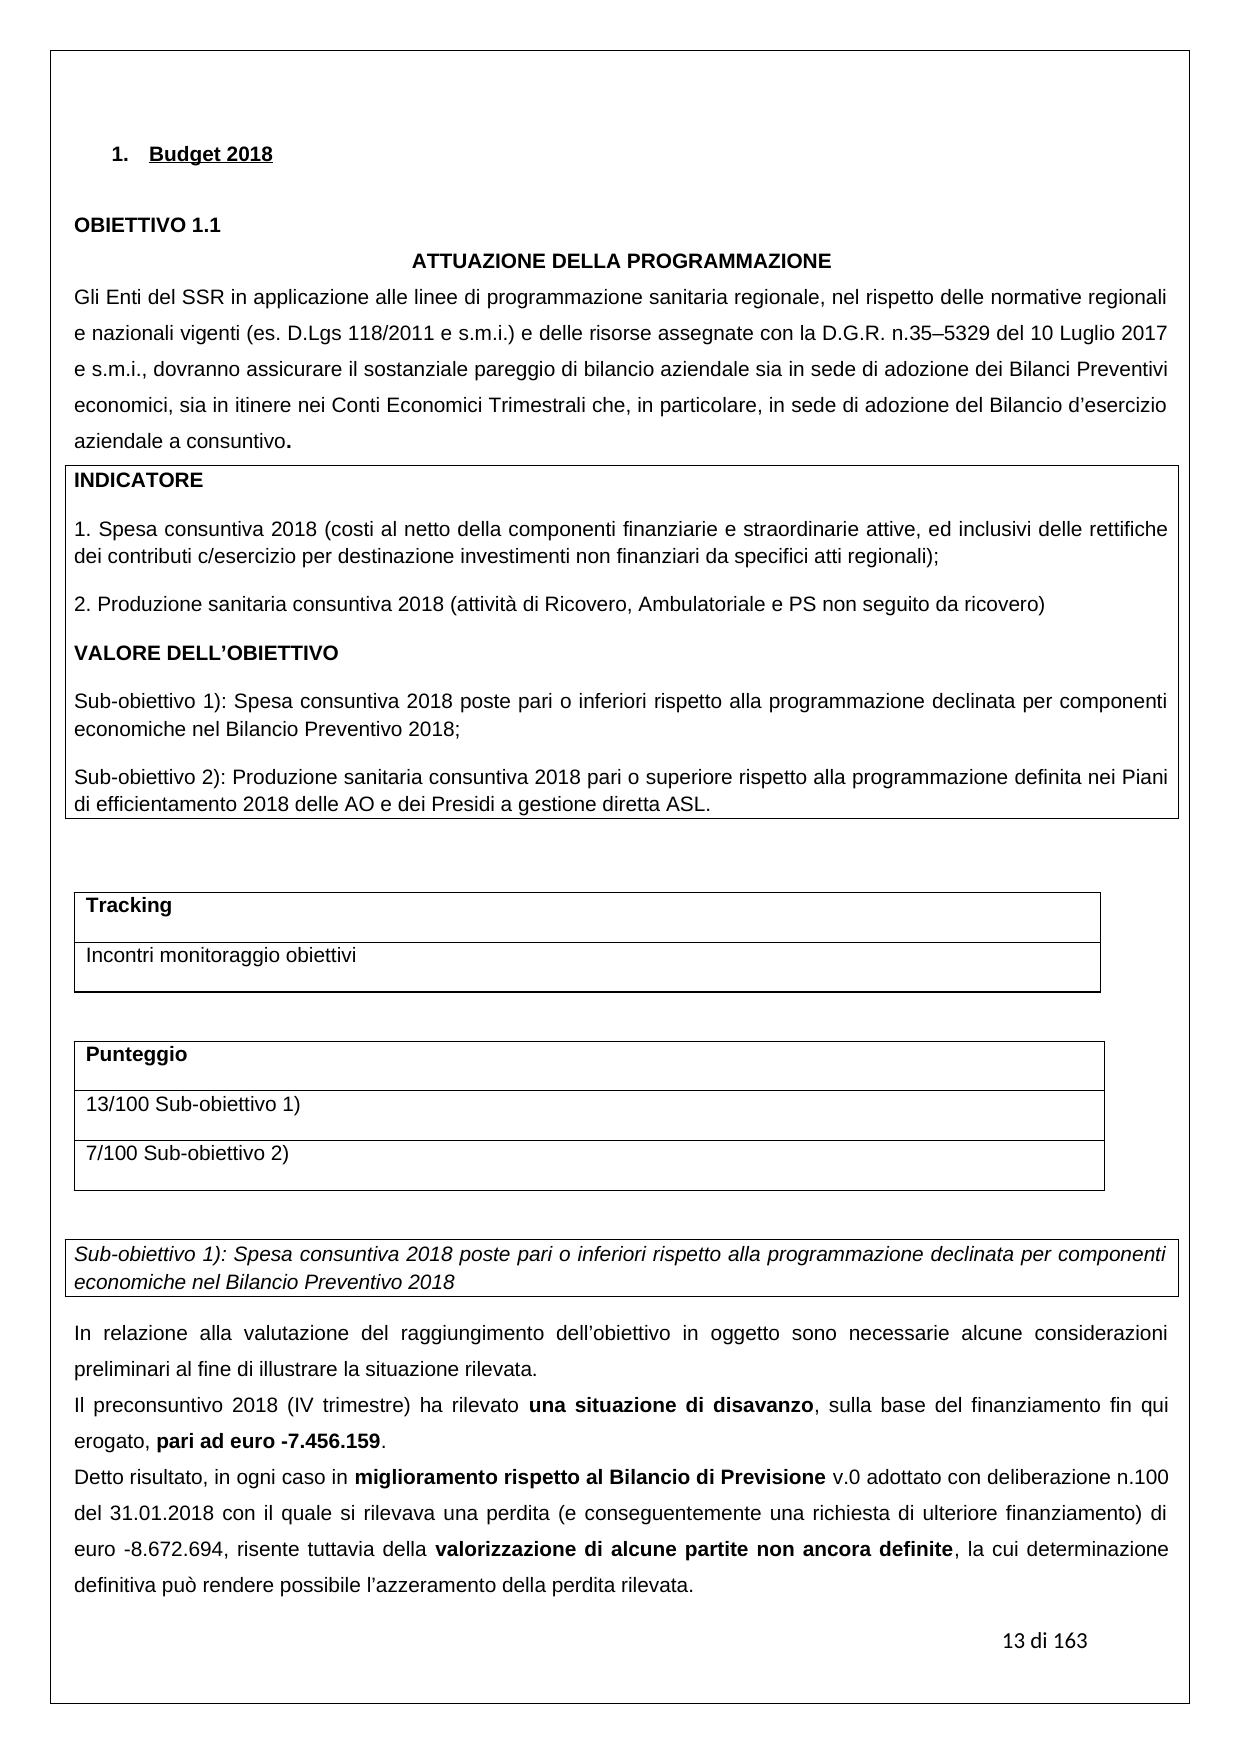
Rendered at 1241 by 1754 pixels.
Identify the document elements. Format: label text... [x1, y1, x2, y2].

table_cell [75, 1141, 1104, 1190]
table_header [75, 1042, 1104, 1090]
text ATTUAZIONE DELLA PROGRAMMAZIONE [74, 249, 1169, 273]
text VALORE DELL’OBIETTIVO [66, 637, 1178, 664]
text 2. Produzione sanitaria consuntiva 2018 (attività di Ricovero, Ambulatoriale e PS non seguito da ricovero) [66, 589, 1178, 616]
text INDICATORE [66, 466, 1178, 492]
text Sub-obiettivo 1): Spesa consuntiva 2018 poste pari o inferiori rispetto alla programmazione declinata per componenti economiche nel Bilancio Preventivo 2018 [66, 1240, 1178, 1296]
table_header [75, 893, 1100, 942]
text In relazione alla valutazione del raggiungimento dell’obiettivo in oggetto sono necessarie alcune considerazioni preliminari al fine di illustrare la situazione rilevata. [74, 1321, 1169, 1381]
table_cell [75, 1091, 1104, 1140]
list Budget 2018 [111, 141, 1169, 165]
text Detto risultato, in ogni caso in miglioramento rispetto al Bilancio di Previsione v.0 adottato con deliberazione n.100 del 31.01.2018 con il quale si rilevava una perdita (e conseguentemente una richiesta di ulteriore finanziamento) di euro -8.672.694, risente tuttavia della valorizzazione di alcune partite non ancora definite, la cui determinazione definitiva può rendere possibile l’azzeramento della perdita rilevata. [74, 1465, 1169, 1597]
text 1. Spesa consuntiva 2018 (costi al netto della componenti finanziarie e straordinarie attive, ed inclusivi delle rettifiche dei contributi c/esercizio per destinazione investimenti non finanziari da specifici atti regionali); [66, 513, 1178, 568]
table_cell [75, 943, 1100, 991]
text Gli Enti del SSR in applicazione alle linee di programmazione sanitaria regionale, nel rispetto delle normative regionali e nazionali vigenti (es. D.Lgs 118/2011 e s.m.i.) e delle risorse assegnate con .R. n.35–5329 del 10 Luglio 2017 e s.m.i., dovranno assicurare il sostanziale pareggio di bilancio aziendale sia in sede di adozione dei Bilanci Preventivi economici, sia in itinere nei Conti Economici Trimestrali che, in particolare, in sede di adozione del Bilancio d’esercizio aziendale a consuntivo. [74, 285, 1169, 453]
text OBIETTIVO 1.1 [74, 213, 1169, 237]
text Sub-obiettivo 2): Produzione sanitaria consuntiva 2018 pari o superiore rispetto alla programmazione definita nei Piani di efficientamento 2018 delle AO e dei Presidi a gestione diretta ASL. [66, 762, 1178, 818]
text Il preconsuntivo 2018 (IV trimestre) ha rilevato una situazione di disavanzo, sulla base del finanziamento fin qui erogato, pari ad euro -7.456.159. [74, 1393, 1169, 1453]
text Sub-obiettivo 1): Spesa consuntiva 2018 poste pari o inferiori rispetto alla programmazione declinata per componenti economiche nel Bilancio Preventivo 2018; [66, 686, 1178, 740]
